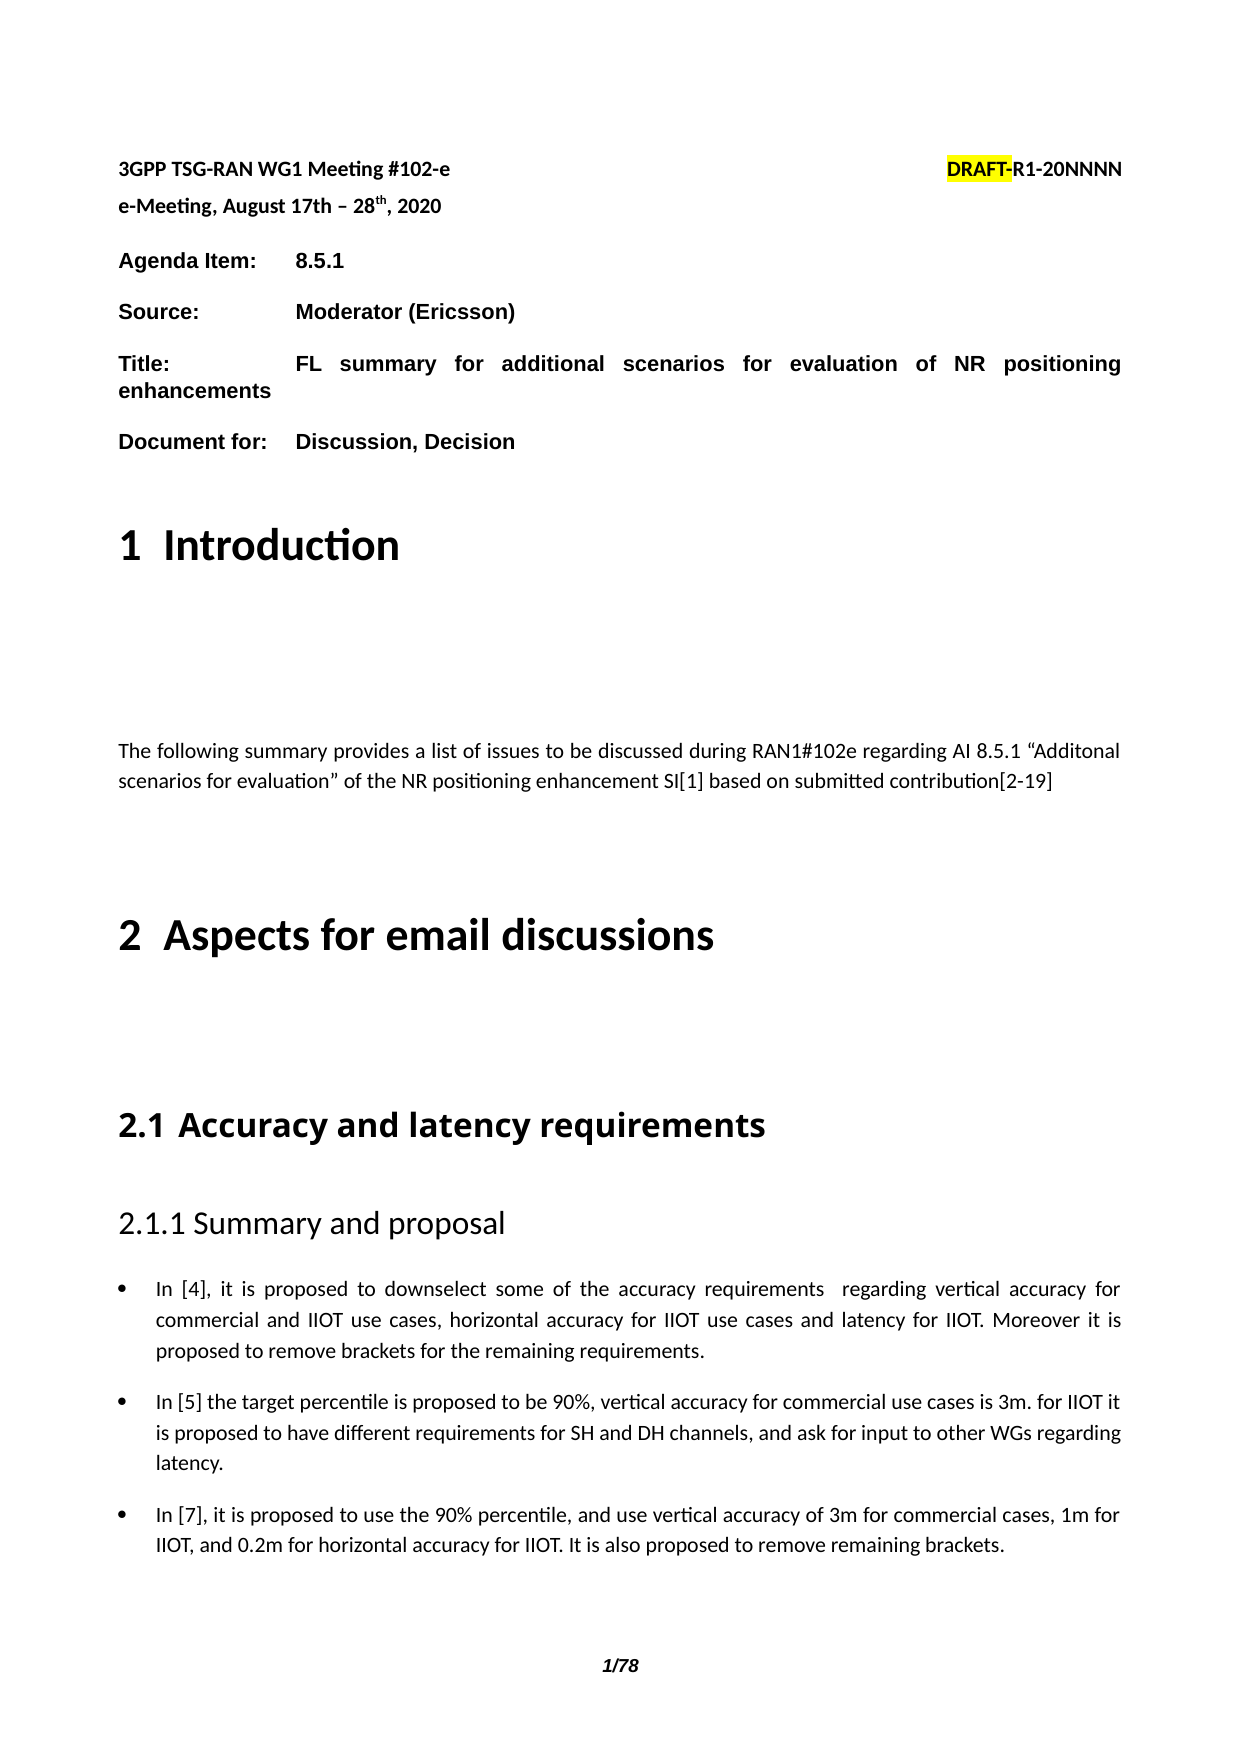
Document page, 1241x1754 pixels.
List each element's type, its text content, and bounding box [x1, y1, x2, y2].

list In [4], it is proposed to downselect some of the accuracy requirements regarding vertical accuracy for commercial and IIOT use cases, horizontal accuracy for IIOT use cases and latency for IIOT. Moreover it is proposed to remove brackets for the remaining requirements. [118, 1276, 1122, 1363]
text Title: FL summary for additional scenarios for evaluation of NR positioning enhancements [118, 351, 1122, 403]
subtitle Introduction [118, 516, 1122, 572]
list In [5] the target percentile is proposed to be 90%, vertical accuracy for commercial use cases is 3m. for IIOT it is proposed to have different requirements for SH and DH channels, and ask for input to other WGs regarding latency. [118, 1388, 1122, 1476]
text 3GPP TSG-RAN WG1 Meeting #102-e DRAFT-R1-20NNNN [118, 155, 947, 182]
text e-Meeting, August 17th – 28th, 2020 [118, 192, 1122, 218]
subtitle Aspects for email discussions [118, 906, 1122, 962]
subtitle Summary and proposal [118, 1202, 1122, 1242]
text Document for: Discussion, Decision [118, 429, 1122, 454]
subtitle Accuracy and latency requirements [118, 1102, 1122, 1147]
text Source: Moderator (Ericsson) [118, 299, 1122, 324]
list In [7], it is proposed to use the 90% percentile, and use vertical accuracy of 3m for commercial cases, 1m for IIOT, and 0.2m for horizontal accuracy for IIOT. It is also proposed to remove remaining brackets. [118, 1501, 1122, 1558]
text 3GPP TSG-RAN WG1 Meeting #102-e DRAFT-R1-20NNNN [1012, 155, 1122, 182]
text The following summary provides a list of issues to be discussed during RAN1#102e regarding AI 8.5.1 “Additonal scenarios for evaluation” of the NR positioning enhancement SI[1] based on submitted contribution[2-19] [118, 737, 1122, 794]
text Agenda Item: 8.5.1 [118, 247, 1122, 273]
